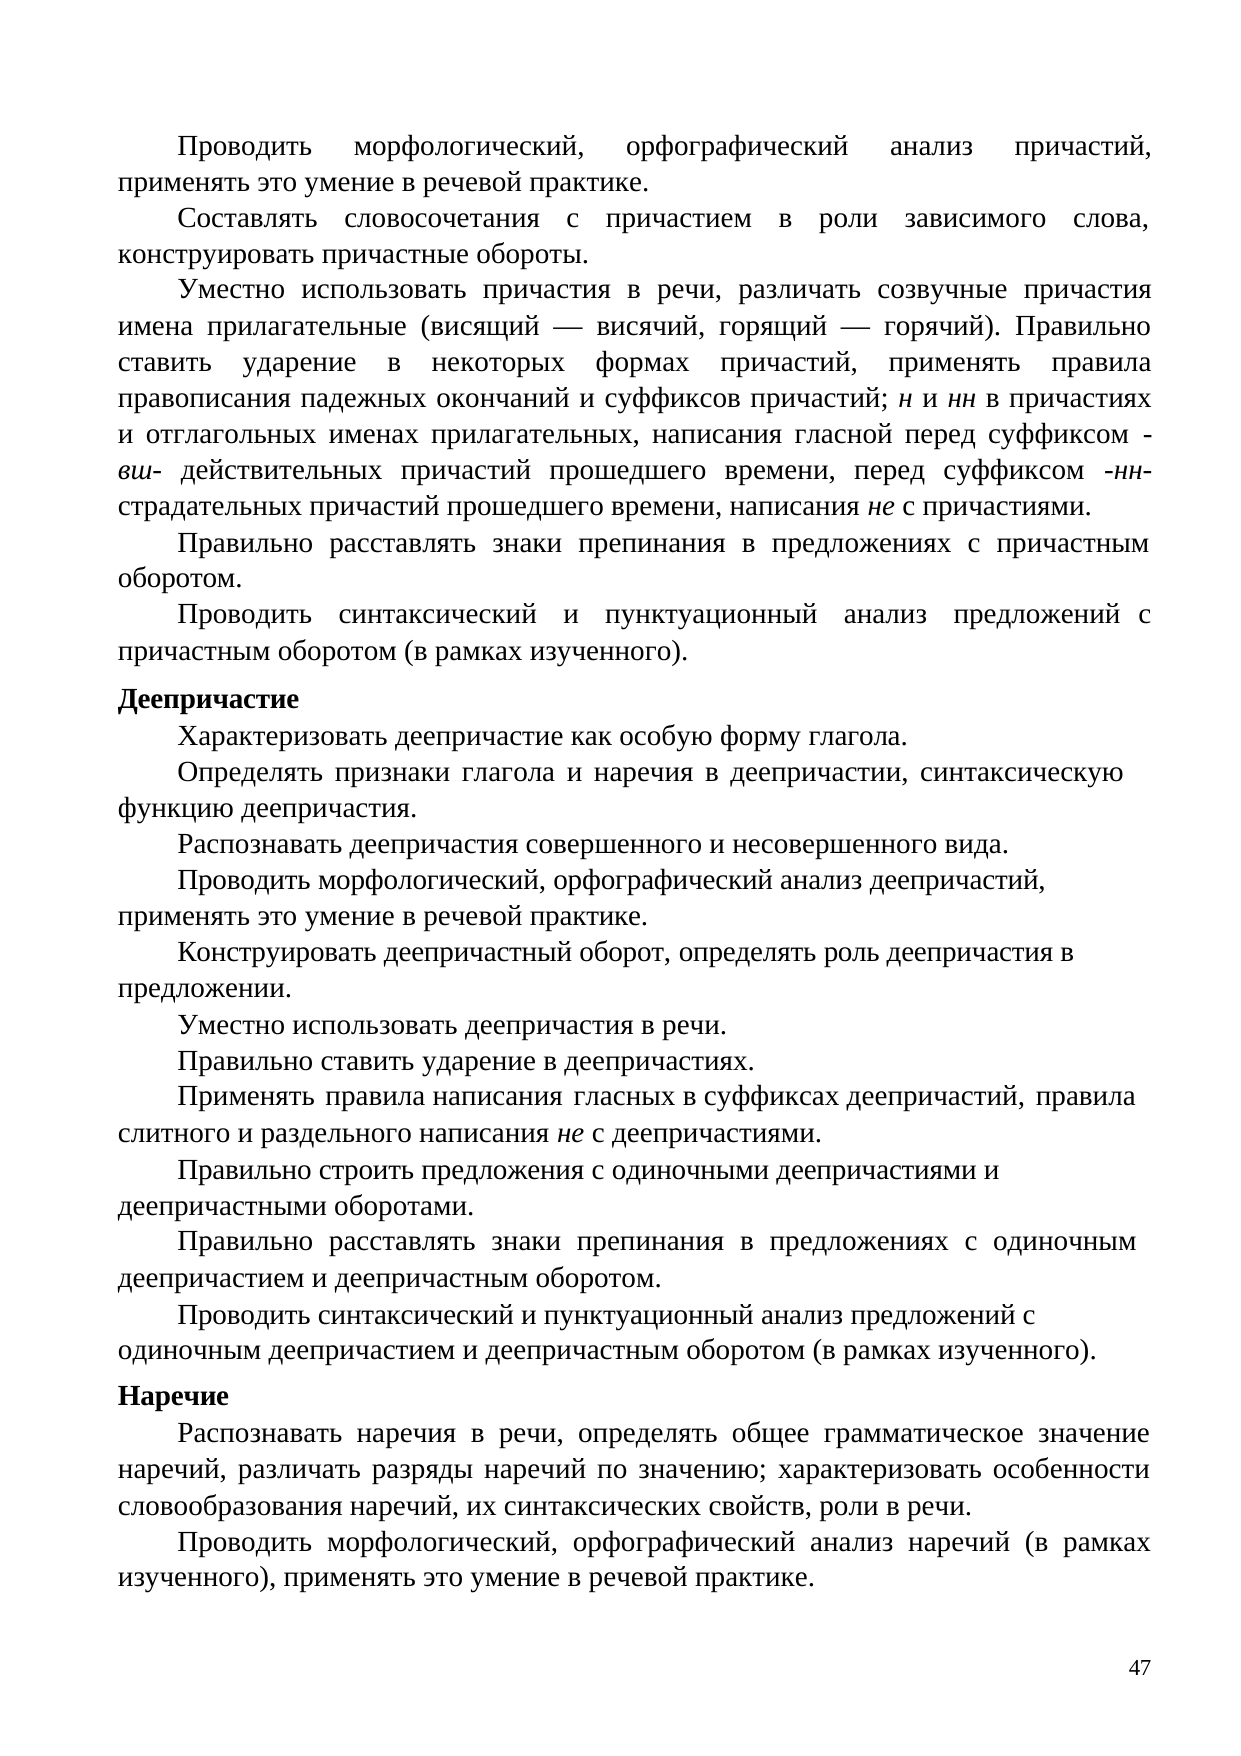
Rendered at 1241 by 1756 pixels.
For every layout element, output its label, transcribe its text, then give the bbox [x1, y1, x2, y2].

text Правильно расставлять знаки препинания в предложениях с причастным оборотом. [118, 525, 1150, 594]
text Уместно использовать причастия в речи, различать созвучные причастия имена прилагательные (висящий — висячий, горящий — горячий). Правильно ставить ударение в некоторых формах причастий, применять правила правописания падежных окончаний и суффиксов причастий; н и нн в причастиях и отглагольных именах прилагательных, написания гласной перед суффиксом -вш- действительных причастий прошедшего времени, перед суффиксом -нн- страдательных причастий прошедшего времени, написания не с причастиями. [118, 272, 1152, 522]
text Правильно расставлять знаки препинания в предложениях с одиночным деепричастием и деепричастным оборотом. [118, 1223, 1169, 1294]
text Проводить синтаксический и пунктуационный анализ предложений с причастным оборотом (в рамках изученного). [118, 596, 1152, 666]
subtitle Деепричастие [118, 681, 1169, 715]
text применять это умение в речевой практике. [118, 898, 1169, 931]
text Проводить морфологический, орфографический анализ наречий (в рамках изученного), применять это умение в речевой практике. [118, 1524, 1151, 1593]
text Проводить синтаксический и пунктуационный анализ предложений с одиночным деепричастием и деепричастным оборотом (в рамках изученного). [118, 1297, 1150, 1366]
text Составлять словосочетания с причастием в роли зависимого слова, конструировать причастные обороты. [118, 200, 1149, 269]
text Уместно использовать деепричастия в речи. Правильно ставить ударение в деепричастиях. [177, 1007, 861, 1076]
text Характеризовать деепричастие как особую форму глагола. [177, 718, 1169, 752]
text Применять правила написания гласных в суффиксах деепричастий, правила слитного и раздельного написания не с деепричастиями. [118, 1078, 1169, 1149]
text Распознавать наречия в речи, определять общее грамматическое значение наречий, различать разряды наречий по значению; характеризовать особенности словообразования наречий, их синтаксических свойств, роли в речи. [118, 1415, 1151, 1521]
text Правильно строить предложения с одиночными деепричастиями и деепричастными оборотами. [118, 1152, 1153, 1221]
text Распознавать деепричастия совершенного и несовершенного вида. Проводить морфологический, орфографический анализ деепричастий, [177, 826, 1151, 895]
subtitle Наречие [118, 1378, 1169, 1412]
text Определять признаки глагола и наречия в деепричастии, синтаксическую функцию деепричастия. [118, 754, 1169, 823]
text Конструировать деепричастный оборот, определять роль деепричастия в предложении. [118, 934, 1150, 1004]
text Проводить морфологический, орфографический анализ причастий, применять это умение в речевой практике. [118, 128, 1152, 197]
